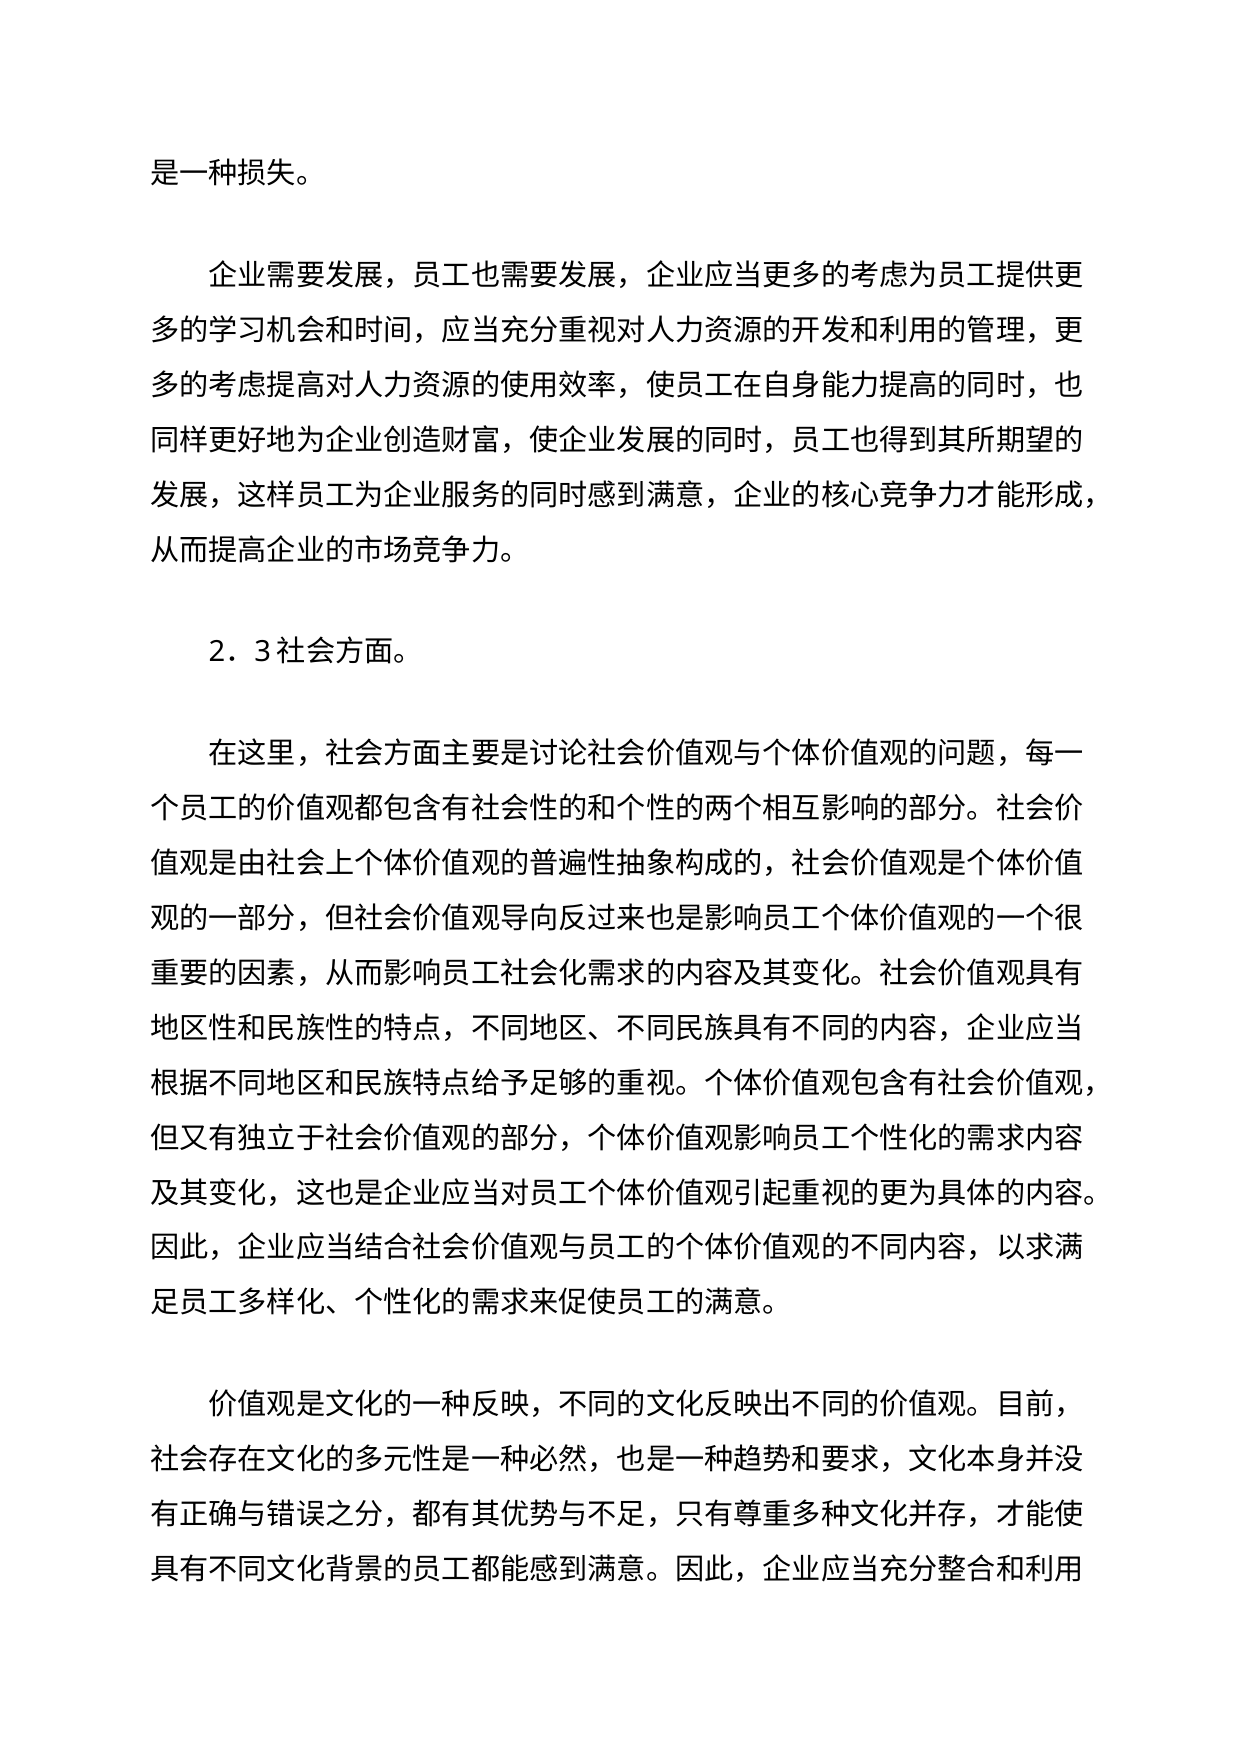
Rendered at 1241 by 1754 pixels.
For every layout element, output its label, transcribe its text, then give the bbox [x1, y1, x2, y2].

text 在这里，社会方面主要是讨论社会价值观与个体价值观的问题，每一个员工的价值观都包含有社会性的和个性的两个相互影响的部分。社会价值观是由社会上个体价值观的普遍性抽象构成的，社会价值观是个体价值观的一部分，但社会价值观导向反过来也是影响员工个体价值观的一个很重要的因素，从而影响员工社会化需求的内容及其变化。社会价值观具有地区性和民族性的特点，不同地区、不同民族具有不同的内容，企业应当根据不同地区和民族特点给予足够的重视。个体价值观包含有社会价值观，但又有独立于社会价值观的部分，个体价值观影响员工个性化的需求内容及其变化，这也是企业应当对员工个体价值观引起重视的更为具体的内容。因此，企业应当结合社会价值观与员工的个体价值观的不同内容，以求满足员工多样化、个性化的需求来促使员工的满意。 [150, 730, 1090, 1321]
text 企业需要发展，员工也需要发展，企业应当更多的考虑为员工提供更多的学习机会和时间，应当充分重视对人力资源的开发和利用的管理，更多的考虑提高对人力资源的使用效率，使员工在自身能力提高的同时，也同样更好地为企业创造财富，使企业发展的同时，员工也得到其所期望的发展，这样员工为企业服务的同时感到满意，企业的核心竞争力才能形成，从而提高企业的市场竞争力。 [150, 252, 1090, 568]
text 2．3社会方面。 [150, 628, 1090, 670]
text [150, 1381, 1090, 1588]
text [150, 150, 1090, 192]
